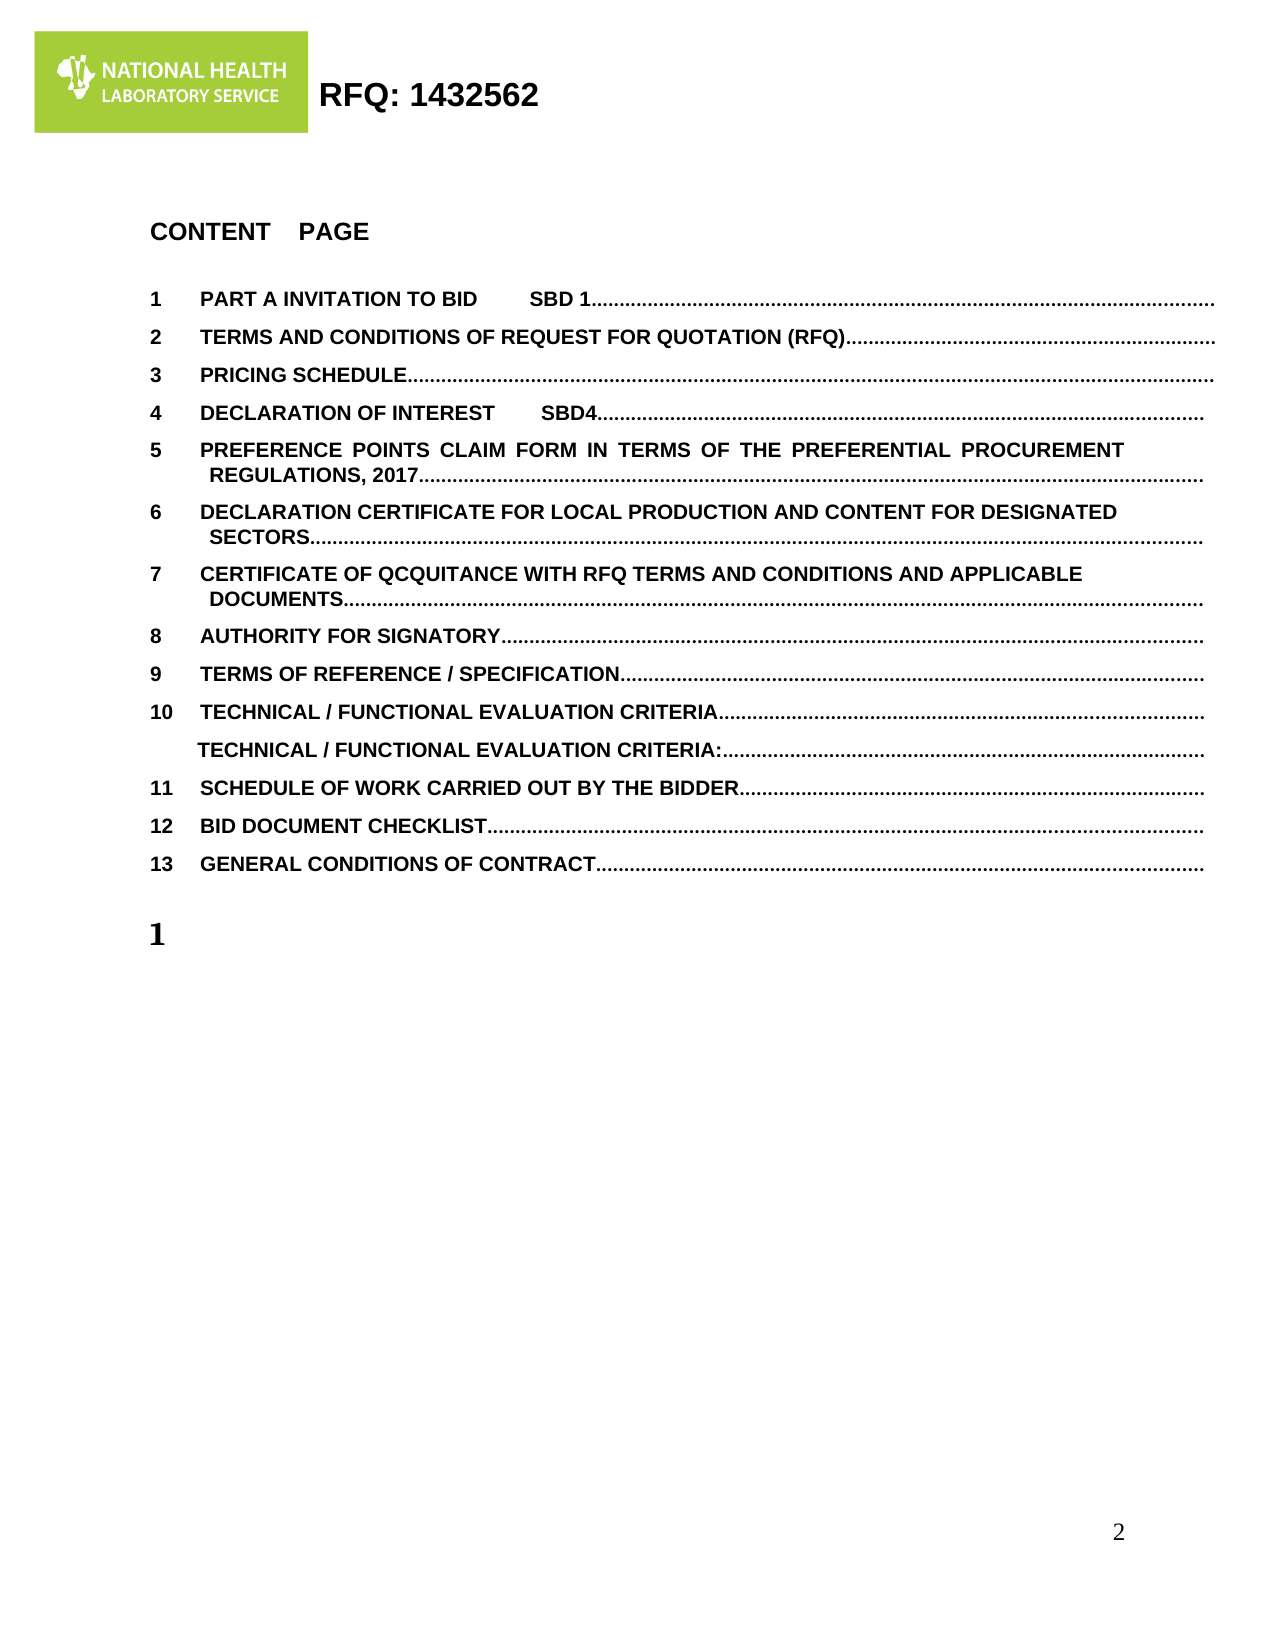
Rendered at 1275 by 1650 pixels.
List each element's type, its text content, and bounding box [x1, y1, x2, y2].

text 10 TECHNICAL / FUNCTIONAL EVALUATION CRITERIA 26 [150, 699, 1125, 725]
text 4 DECLARATION OF INTEREST SBD4 11 [150, 400, 1125, 426]
text 7 CERTIFICATE OF QCQUITANCE WITH RFQ TERMS AND CONDITIONS AND APPLICABLE DOCUMENTS 23 [150, 562, 1125, 611]
text 8 AUTHORITY FOR SIGNATORY 23 [150, 624, 1125, 649]
text TECHNICAL / FUNCTIONAL EVALUATION CRITERIA: 27 [150, 737, 1125, 763]
text 11 SCHEDULE OF WORK CARRIED OUT BY THE BIDDER 31 [150, 775, 1125, 801]
text 2 TERMS AND CONDITIONS OF REQUEST FOR QUOTATION (RFQ) 6 [150, 324, 1125, 350]
text 1 PART A Invitation to Bid SBD 1 3 [150, 286, 1125, 312]
text 3 PRICING SCHEDULE 7 [150, 362, 1125, 388]
text 13 GENERAL CONDITIONS OF CONTRACT 33 [150, 851, 1125, 877]
text 5 PREFERENCE POINTS CLAIM FORM IN TERMS OF THE PREFERENTIAL PROCUREMENT REGULATIONS, 2017 13 [150, 438, 1125, 487]
text 9 TERMS OF REFERENCE / SPECIFICATION 25 [150, 662, 1125, 687]
picture [34, 31, 309, 133]
text 6 DECLARATION CERTIFICATE FOR LOCAL PRODUCTION AND CONTENT FOR DESIGNATED SECTORS 19 [150, 500, 1125, 549]
text 12 BID DOCUMENT CHECKLIST 32 [150, 813, 1125, 839]
text CONTENT PAGE [150, 217, 1125, 246]
